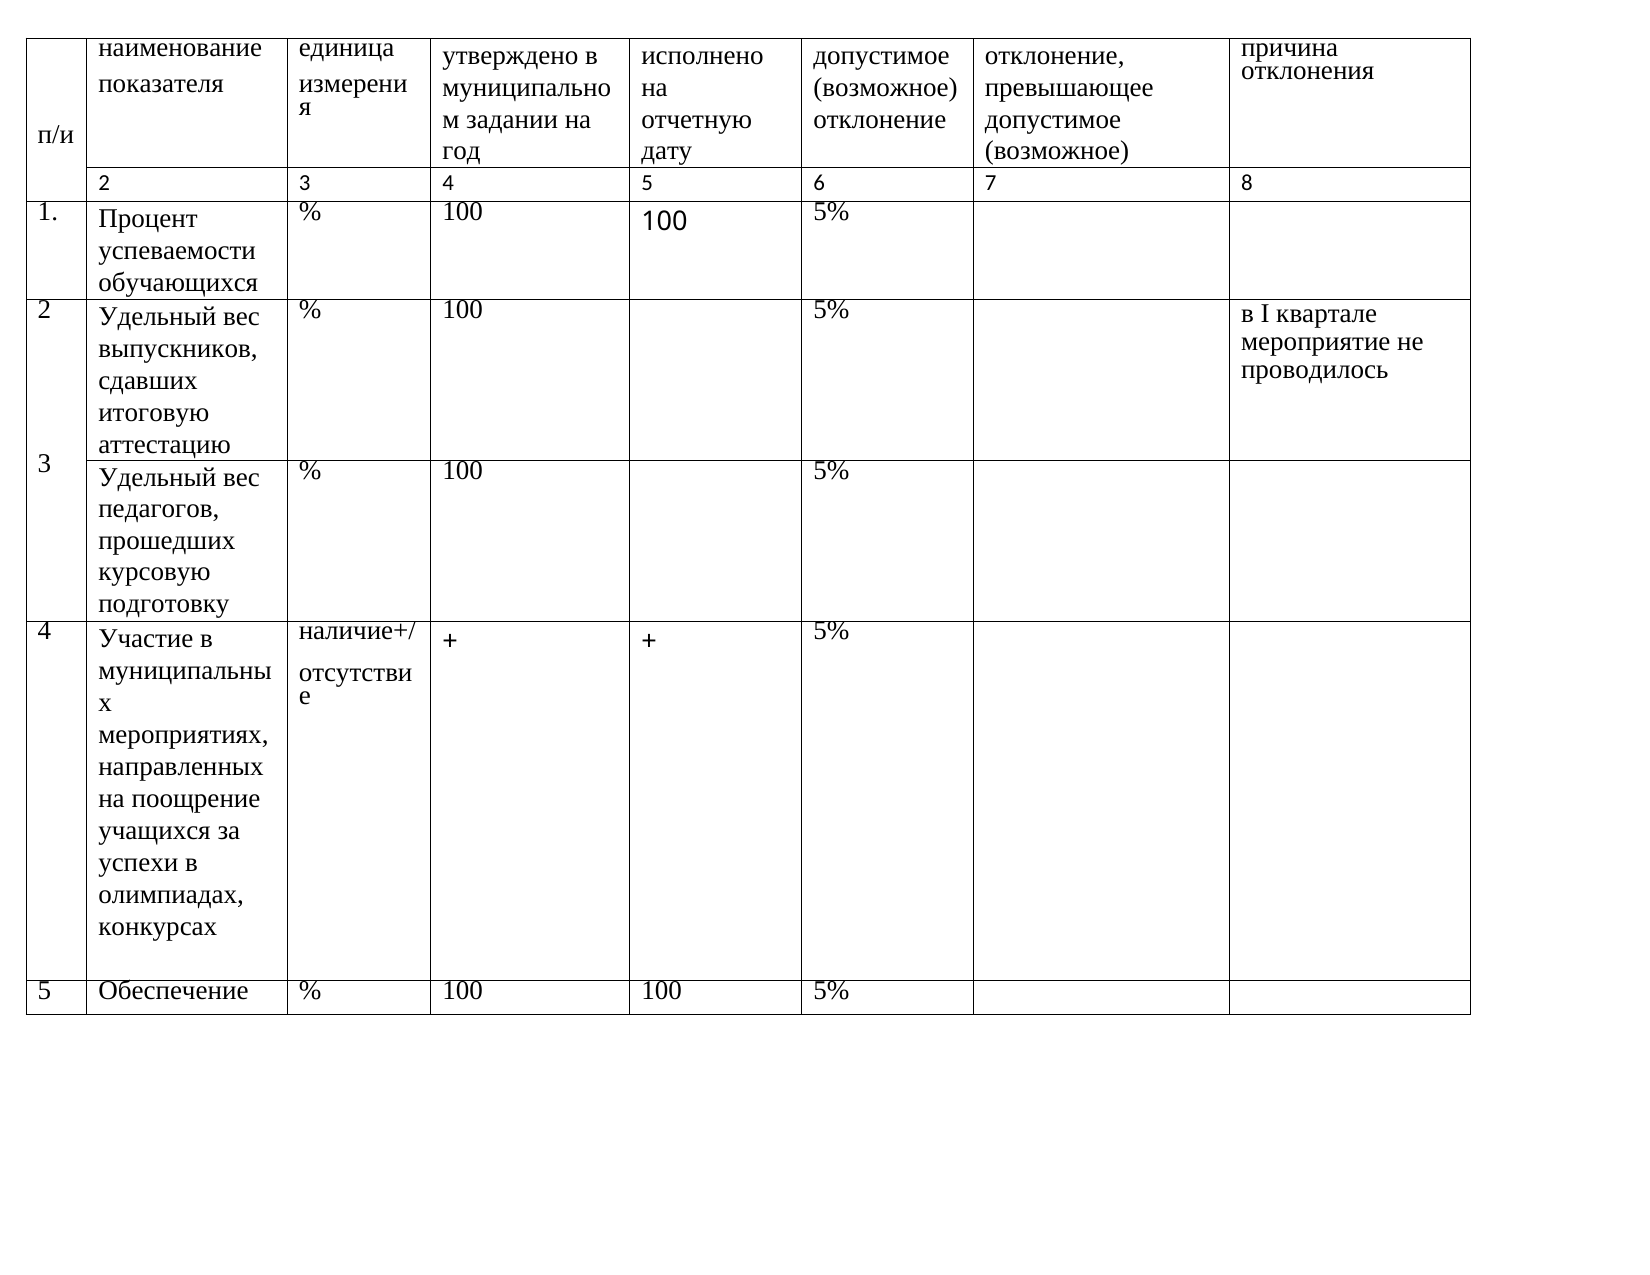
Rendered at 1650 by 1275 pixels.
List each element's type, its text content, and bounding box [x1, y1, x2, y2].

table_cell 2 3 [27, 300, 86, 621]
table_cell % [288, 300, 430, 460]
table_cell [974, 981, 1229, 1014]
table_cell % [288, 981, 430, 1014]
table_cell 4 [27, 622, 86, 980]
table_cell 5% [802, 622, 973, 980]
table_cell [1230, 461, 1470, 621]
table_cell 5% [802, 461, 973, 621]
table_cell 100 [431, 300, 629, 460]
table_cell 100 [630, 202, 801, 299]
table_cell наличие+/ отсутствие [288, 622, 430, 980]
table_cell в I квартале мероприятие не проводилось [1230, 300, 1470, 460]
table_header отклонение, превышающее допустимое (возможное) значение [974, 39, 1229, 167]
table_cell 4 [431, 168, 629, 201]
table_cell Процент успеваемости обучающихся [87, 202, 287, 299]
table_cell 5% [802, 300, 973, 460]
table_header п/и ! 1 [27, 39, 86, 201]
table_cell 7 [974, 168, 1229, 201]
table_header исполнено на отчетную дату [630, 39, 801, 167]
table_cell [974, 622, 1229, 980]
table_cell Удельный вес педагогов, прошедших курсовую подготовку [87, 461, 287, 621]
table_cell [974, 300, 1229, 460]
table_cell [630, 300, 801, 460]
table_cell [1230, 202, 1470, 299]
table_cell [974, 461, 1229, 621]
table_cell 5% [802, 202, 973, 299]
table_cell 1. [27, 202, 86, 299]
table_header наименование показателя [87, 39, 287, 167]
table_cell Удельный вес выпускников, сдавших итоговую аттестацию [87, 300, 287, 460]
table_cell [630, 461, 801, 621]
table_cell [1230, 622, 1470, 980]
table_cell 6 [802, 168, 973, 201]
table_cell 100 [431, 981, 629, 1014]
table_cell 100 [431, 461, 629, 621]
table_cell 8 [1230, 168, 1470, 201]
table_cell % [288, 461, 430, 621]
table_header единица измерения [288, 39, 430, 167]
table_cell [1230, 981, 1470, 1014]
table_cell 5 [27, 981, 86, 1014]
table_cell 5 [630, 168, 801, 201]
table_cell 2 [87, 168, 287, 201]
table_cell 100 [431, 202, 629, 299]
table_cell 100 [630, 981, 801, 1014]
table_header утверждено в муниципальном задании на год [431, 39, 629, 167]
table_cell 5% [802, 981, 973, 1014]
table_cell Обеспечение [87, 981, 287, 1014]
table_cell % [288, 202, 430, 299]
table_cell + [630, 622, 801, 980]
table_cell Участие в муниципальных мероприятиях, направленных на поощрение учащихся за успехи в олимпиадах, конкурсах [87, 622, 287, 980]
table_header допустимое (возможное) отклонение [802, 39, 973, 167]
table_cell + [431, 622, 629, 980]
table_header причина отклонения [1230, 39, 1470, 167]
table_cell [974, 202, 1229, 299]
table_cell 3 J [288, 168, 430, 201]
